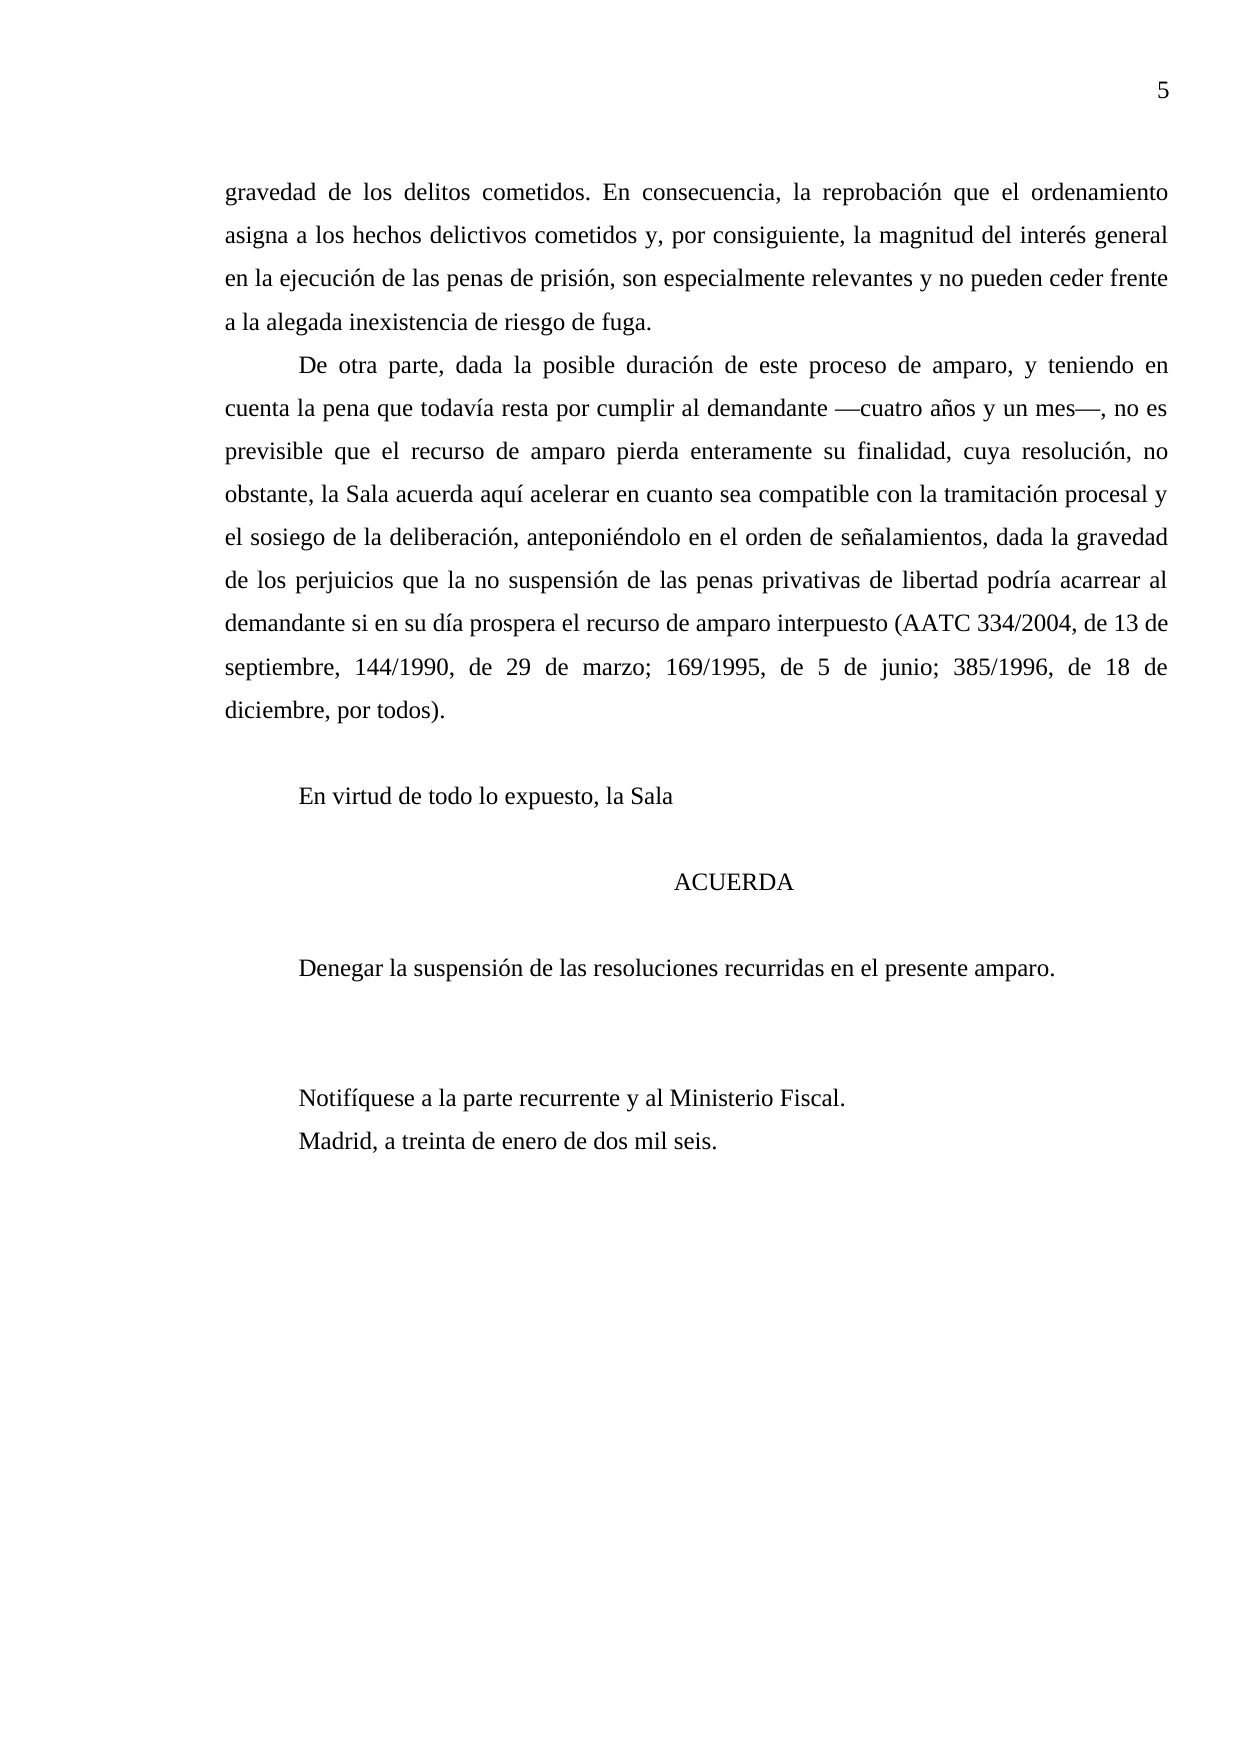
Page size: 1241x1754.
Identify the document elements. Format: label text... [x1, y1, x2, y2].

text Madrid, a treinta de enero de dos mil seis. [224, 1126, 1169, 1155]
text Denegar la suspensión de las resoluciones recurridas en el presente amparo. [224, 953, 1169, 982]
text ACUERDA [224, 867, 1169, 896]
text Notifíquese a la parte recurrente y al Ministerio Fiscal. [224, 1083, 1169, 1112]
text De otra parte, dada la posible duración de este proceso de amparo, y teniendo en cuenta la pena que todavía resta por cumplir al demandante —cuatro años y un mes—, no es previsible que el recurso de amparo pierda enteramente su finalidad, cuya resolución, no obstante, la Sala acuerda aquí acelerar en cuanto sea compatible con la tramitación procesal y el sosiego de la deliberación, anteponiéndolo en el orden de señalamientos, dada la gravedad de los perjuicios que la no suspensión de las penas privativas de libertad podría acarrear al demandante si en su día prospera el recurso de amparo interpuesto (AATC 334/2004, de 13 de septiembre, 144/1990, de 29 de marzo; 169/1995, de 5 de junio; 385/1996, de 18 de diciembre, por todos). [224, 350, 1169, 723]
text En virtud de todo lo expuesto, la Sala [224, 781, 1169, 810]
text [224, 177, 1169, 335]
